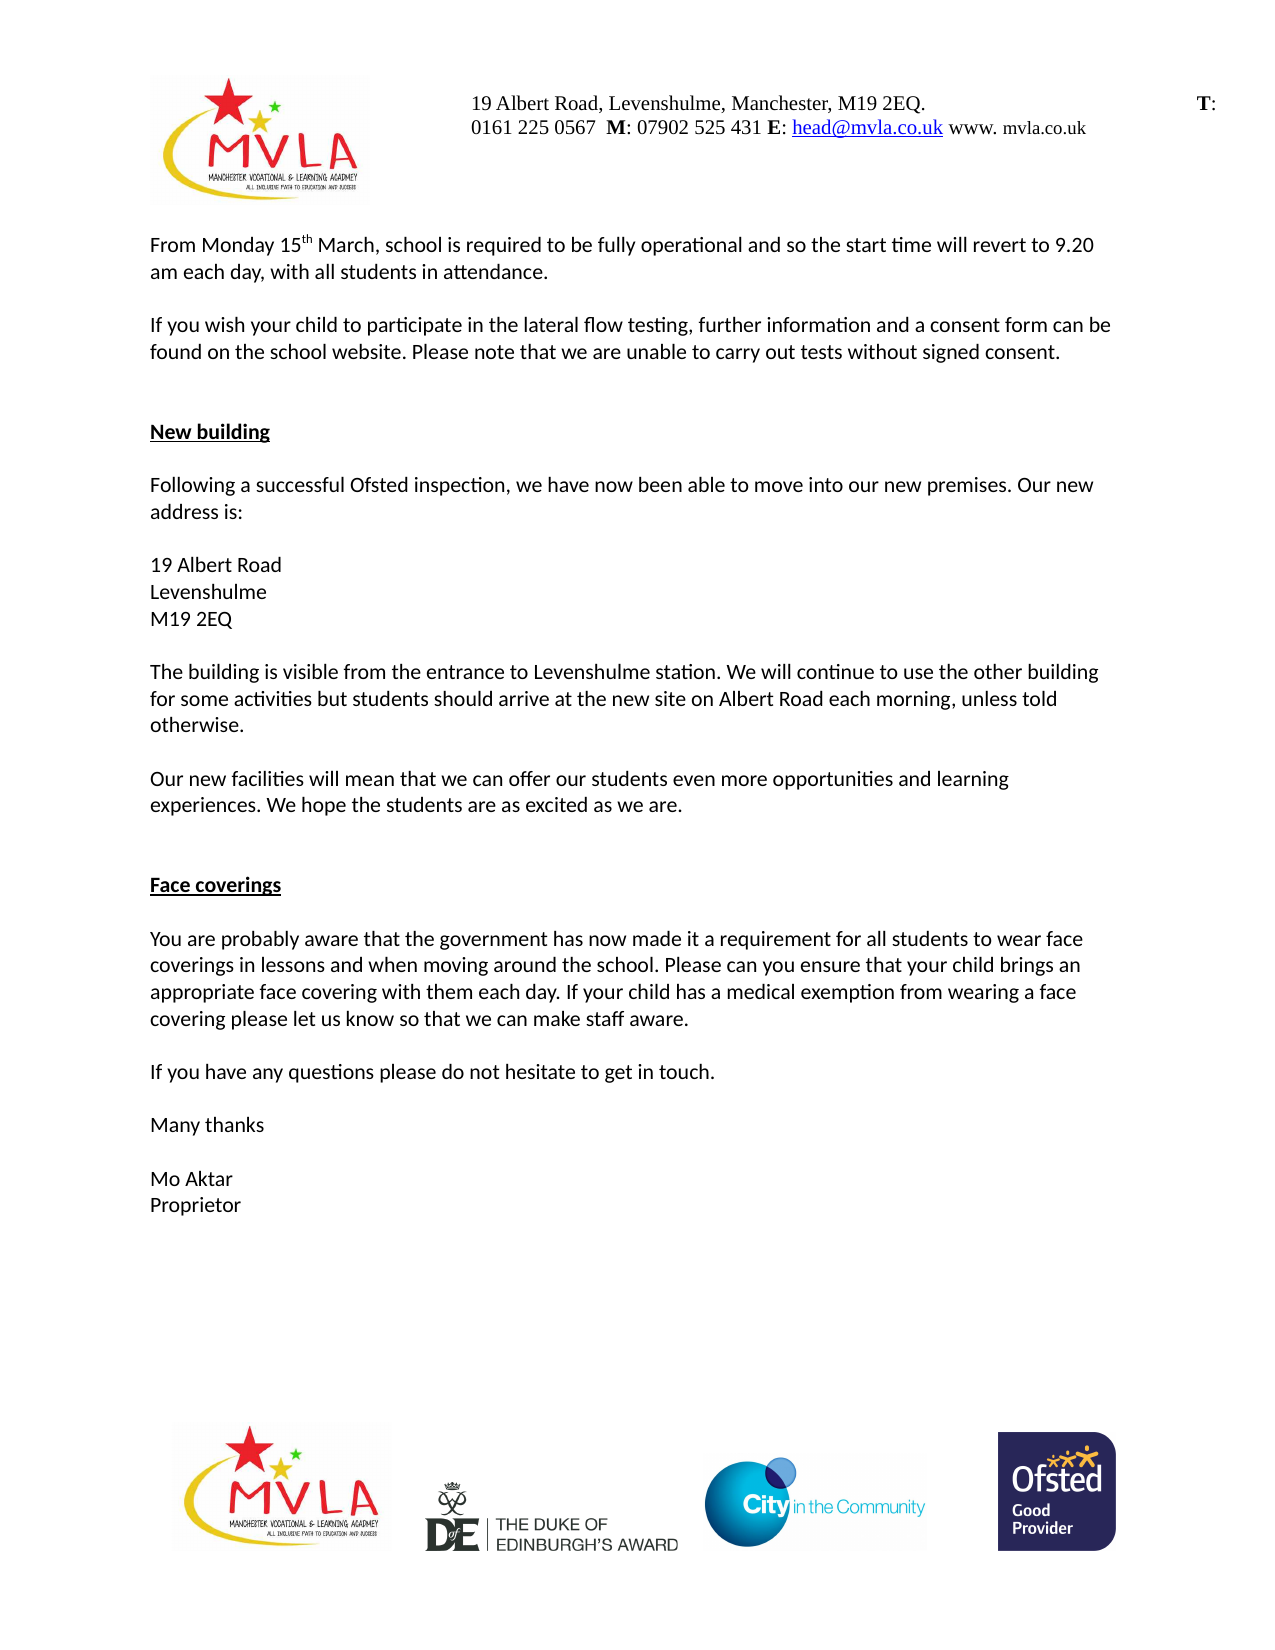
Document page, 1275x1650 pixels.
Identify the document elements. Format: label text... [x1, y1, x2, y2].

text Following a successful Ofsted inspection, we have now been able to move into our new premises. Our new address is: [150, 471, 1125, 525]
picture [171, 1422, 392, 1551]
picture [702, 1453, 928, 1551]
picture [425, 1482, 678, 1551]
picture [998, 1432, 1116, 1551]
text From Monday 15th March, school is required to be fully operational and so the start time will revert to 9.20 am each day, with all students in attendance. [150, 231, 1125, 285]
text You are probably aware that the government has now made it a requirement for all students to wear face coverings in lessons and when moving around the school. Please can you ensure that your child brings an appropriate face covering with them each day. If your child has a medical exemption from wearing a face covering please let us know so that we can make staff aware. [150, 925, 1125, 1031]
text The building is visible from the entrance to Levenshulme station. We will continue to use the other building for some activities but students should arrive at the new site on Albert Road each morning, unless told otherwise. [150, 658, 1125, 738]
text Many thanks [150, 1111, 1125, 1138]
text Proprietor [150, 1191, 1125, 1218]
text Our new facilities will mean that we can offer our students even more opportunities and learning experiences. We hope the students are as excited as we are. [150, 765, 1125, 818]
text If you have any questions please do not hesitate to get in touch. [150, 1058, 1125, 1085]
text 19 Albert Road [150, 551, 1125, 578]
text Levenshulme [150, 578, 1125, 605]
text New building [150, 418, 1125, 445]
text If you wish your child to participate in the lateral flow testing, further information and a consent form can be found on the school website. Please note that we are unable to carry out tests without signed consent. [150, 311, 1125, 365]
text M19 2EQ [150, 605, 1125, 631]
picture [150, 75, 371, 205]
text Face coverings [150, 871, 1125, 898]
text Mo Aktar [150, 1165, 1125, 1191]
